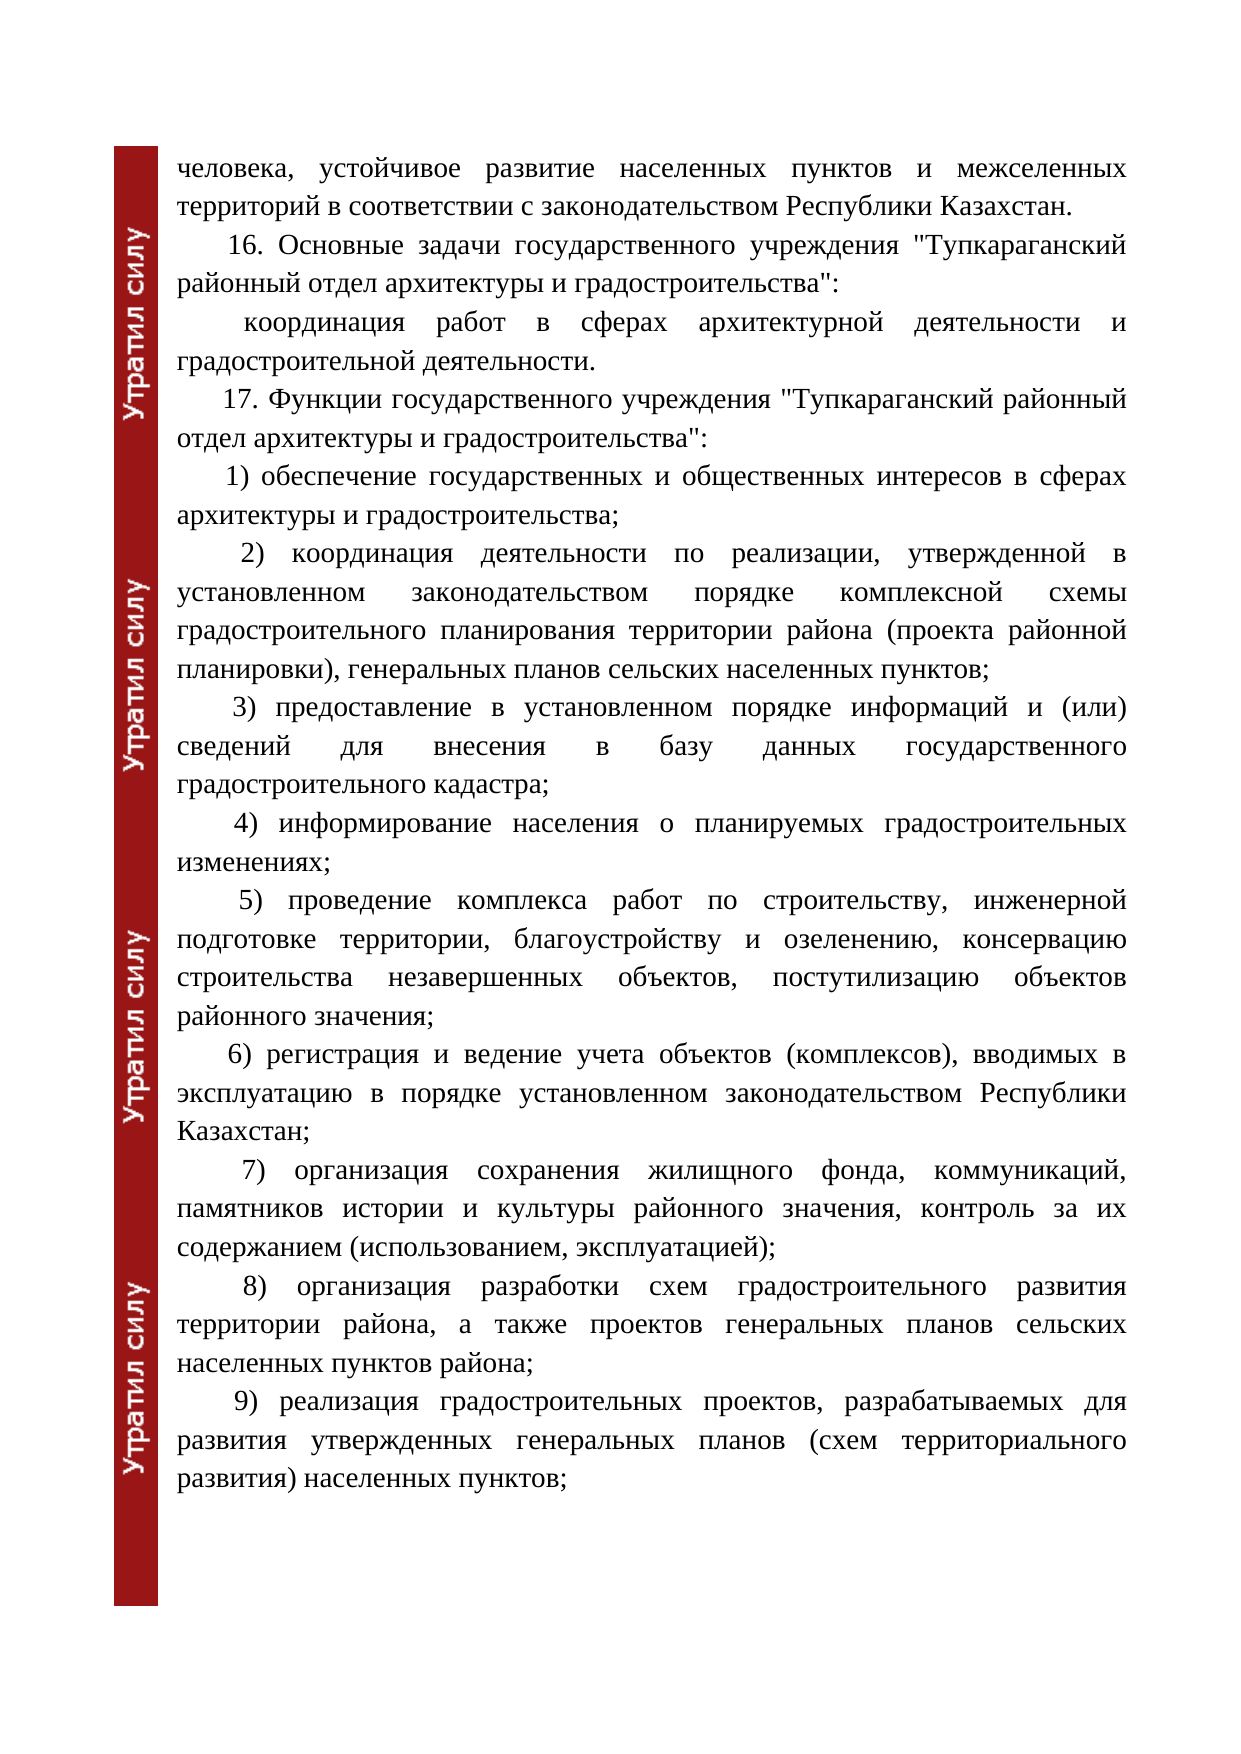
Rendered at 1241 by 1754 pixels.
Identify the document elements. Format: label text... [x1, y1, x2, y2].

picture [114, 1147, 158, 1152]
text 2) координация деятельности по реализации, утвержденной в установленном законодательством порядке комплексной схемы градостроительного планирования территории района (проекта районной планировки), генеральных планов сельских населенных пунктов; [112, 535, 1128, 684]
text координация работ в сферах архитектурной деятельности и градостроительной деятельности. [112, 304, 1128, 376]
text 5) проведение комплекса работ по строительству, инженерной подготовке территории, благоустройству и озеленению, консервацию строительства незавершенных объектов, постутилизацию объектов районного значения; [112, 882, 1128, 1031]
picture [114, 530, 158, 535]
picture [114, 800, 158, 805]
text 4) информирование населения о планируемых градостроительных изменениях; [112, 805, 1128, 877]
text 1) обеспечение государственных и общественных интересов в сферах архитектуры и градостроительства; [112, 458, 1128, 530]
text 8) организация разработки схем градостроительного развития территории района, а также проектов генеральных планов сельских населенных пунктов района; [112, 1268, 1128, 1378]
picture [114, 1031, 158, 1036]
picture [114, 146, 158, 150]
picture [114, 222, 158, 227]
picture [114, 299, 158, 304]
picture [114, 1494, 158, 1606]
text 16. Основные задачи государственного учреждения "Тупкараганский районный отдел архитектуры и градостроительства": [112, 227, 1128, 299]
text 9) реализация градостроительных проектов, разрабатываемых для развития утвержденных генеральных планов (схем территориального развития) населенных пунктов; [112, 1383, 1128, 1494]
picture [114, 453, 158, 458]
text 7) организация сохранения жилищного фонда, коммуникаций, памятников истории и культуры районного значения, контроль за их содержанием (использованием, эксплуатацией); [112, 1152, 1128, 1263]
picture [114, 1263, 158, 1268]
picture [114, 877, 158, 882]
picture [114, 376, 158, 381]
text 17. Функции государственного учреждения "Тупкараганский районный отдел архитектуры и градостроительства": [112, 381, 1128, 453]
picture [114, 1378, 158, 1383]
text 6) регистрация и ведение учета объектов (комплексов), вводимых в эксплуатацию в порядке установленном законодательством Республики Казахстан; [112, 1036, 1128, 1147]
text 3) предоставление в установленном порядке информаций и (или) сведений для внесения в базу данных государственного градостроительного кадастра; [112, 689, 1128, 800]
picture [114, 684, 158, 689]
